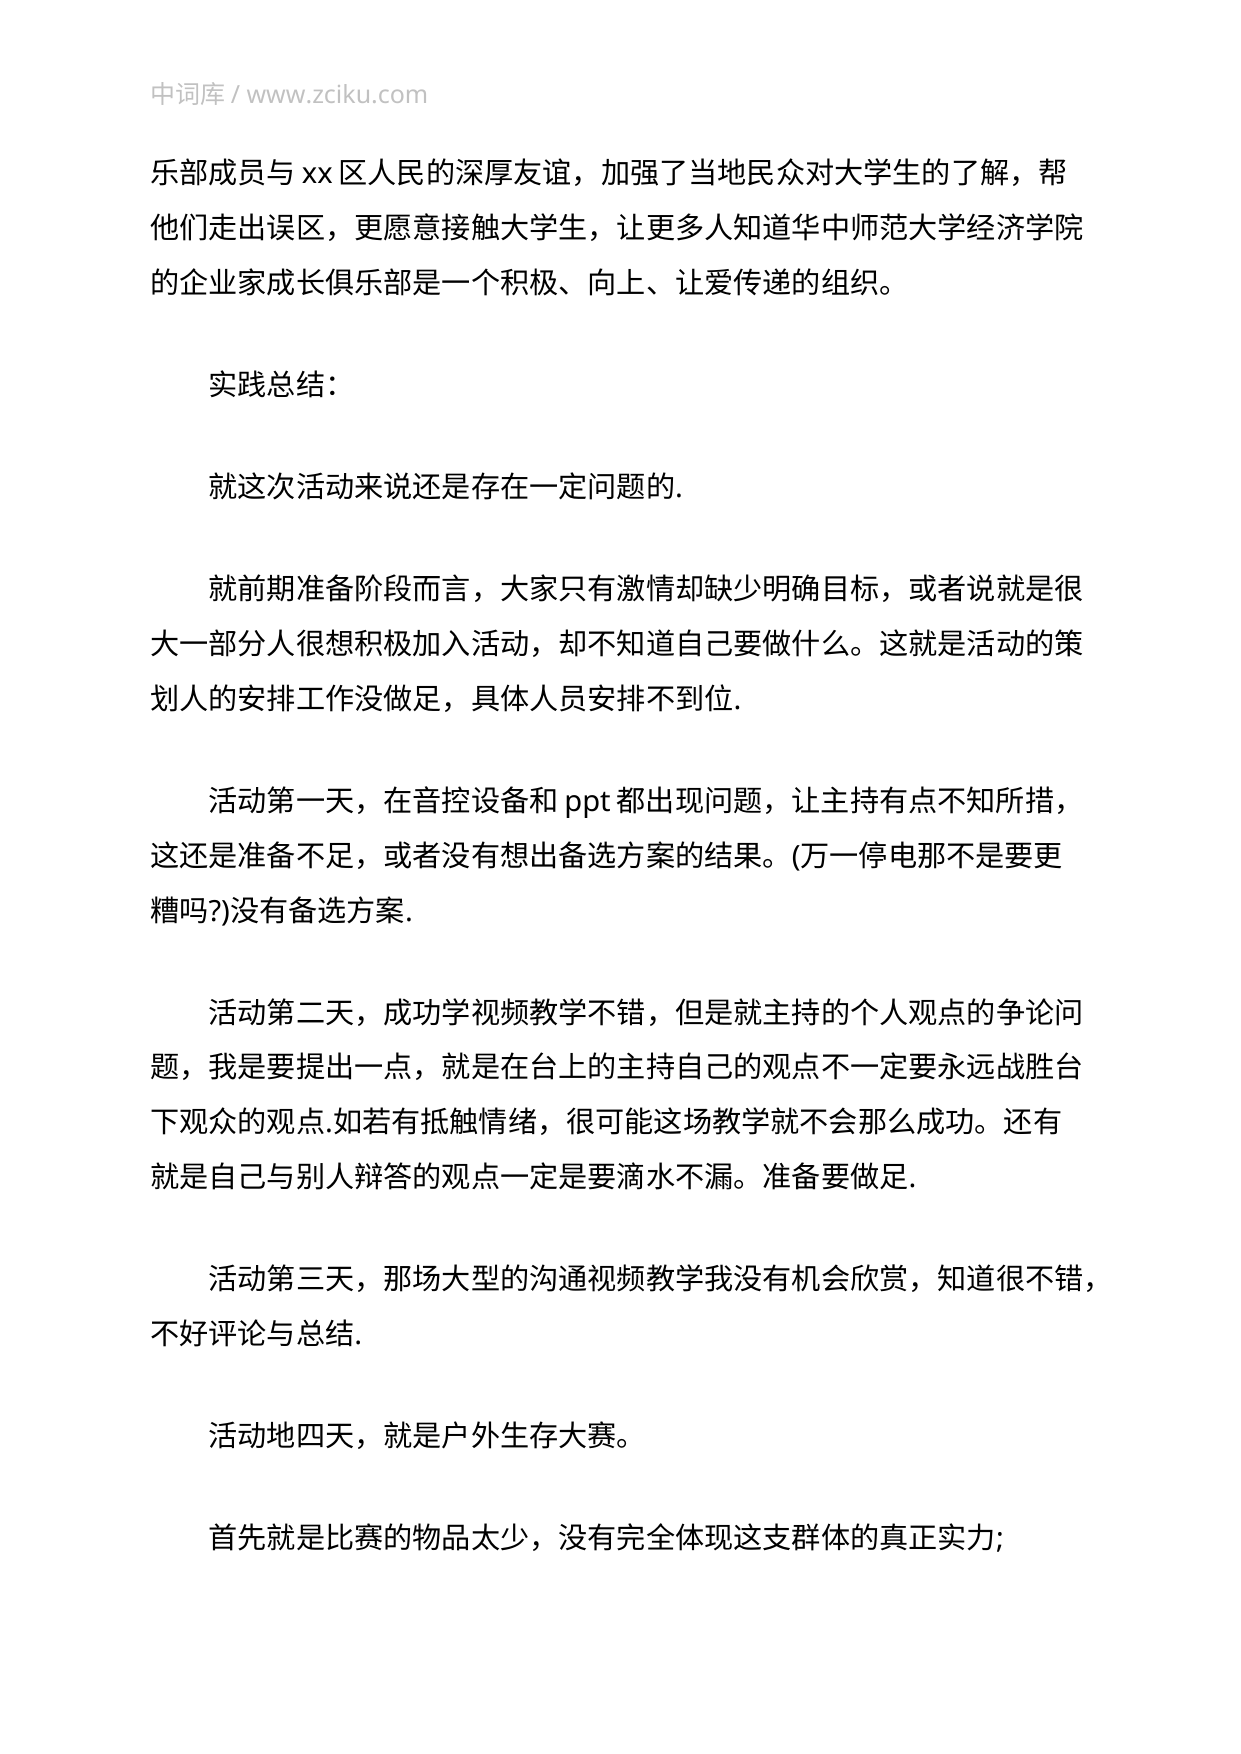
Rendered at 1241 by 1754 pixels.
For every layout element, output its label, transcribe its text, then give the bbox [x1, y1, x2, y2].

text 首先就是比赛的物品太少，没有完全体现这支群体的真正实力; [150, 1514, 1090, 1557]
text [150, 150, 1090, 302]
text 就这次活动来说还是存在一定问题的. [150, 463, 1090, 506]
text 实践总结： [150, 362, 1090, 404]
text 活动第三天，那场大型的沟通视频教学我没有机会欣赏，知道很不错，不好评论与总结. [150, 1256, 1090, 1353]
text 活动地四天，就是户外生存大赛。 [150, 1413, 1090, 1455]
text 活动第一天，在音控设备和ppt都出现问题，让主持有点不知所措，这还是准备不足，或者没有想出备选方案的结果。(万一停电那不是要更糟吗?)没有备选方案. [150, 777, 1090, 929]
text 活动第二天，成功学视频教学不错，但是就主持的个人观点的争论问题，我是要提出一点，就是在台上的主持自己的观点不一定要永远战胜台下观众的观点.如若有抵触情绪，很可能这场教学就不会那么成功。还有就是自己与别人辩答的观点一定是要滴水不漏。准备要做足. [150, 989, 1090, 1196]
text 就前期准备阶段而言，大家只有激情却缺少明确目标，或者说就是很大一部分人很想积极加入活动，却不知道自己要做什么。这就是活动的策划人的安排工作没做足，具体人员安排不到位. [150, 565, 1090, 718]
